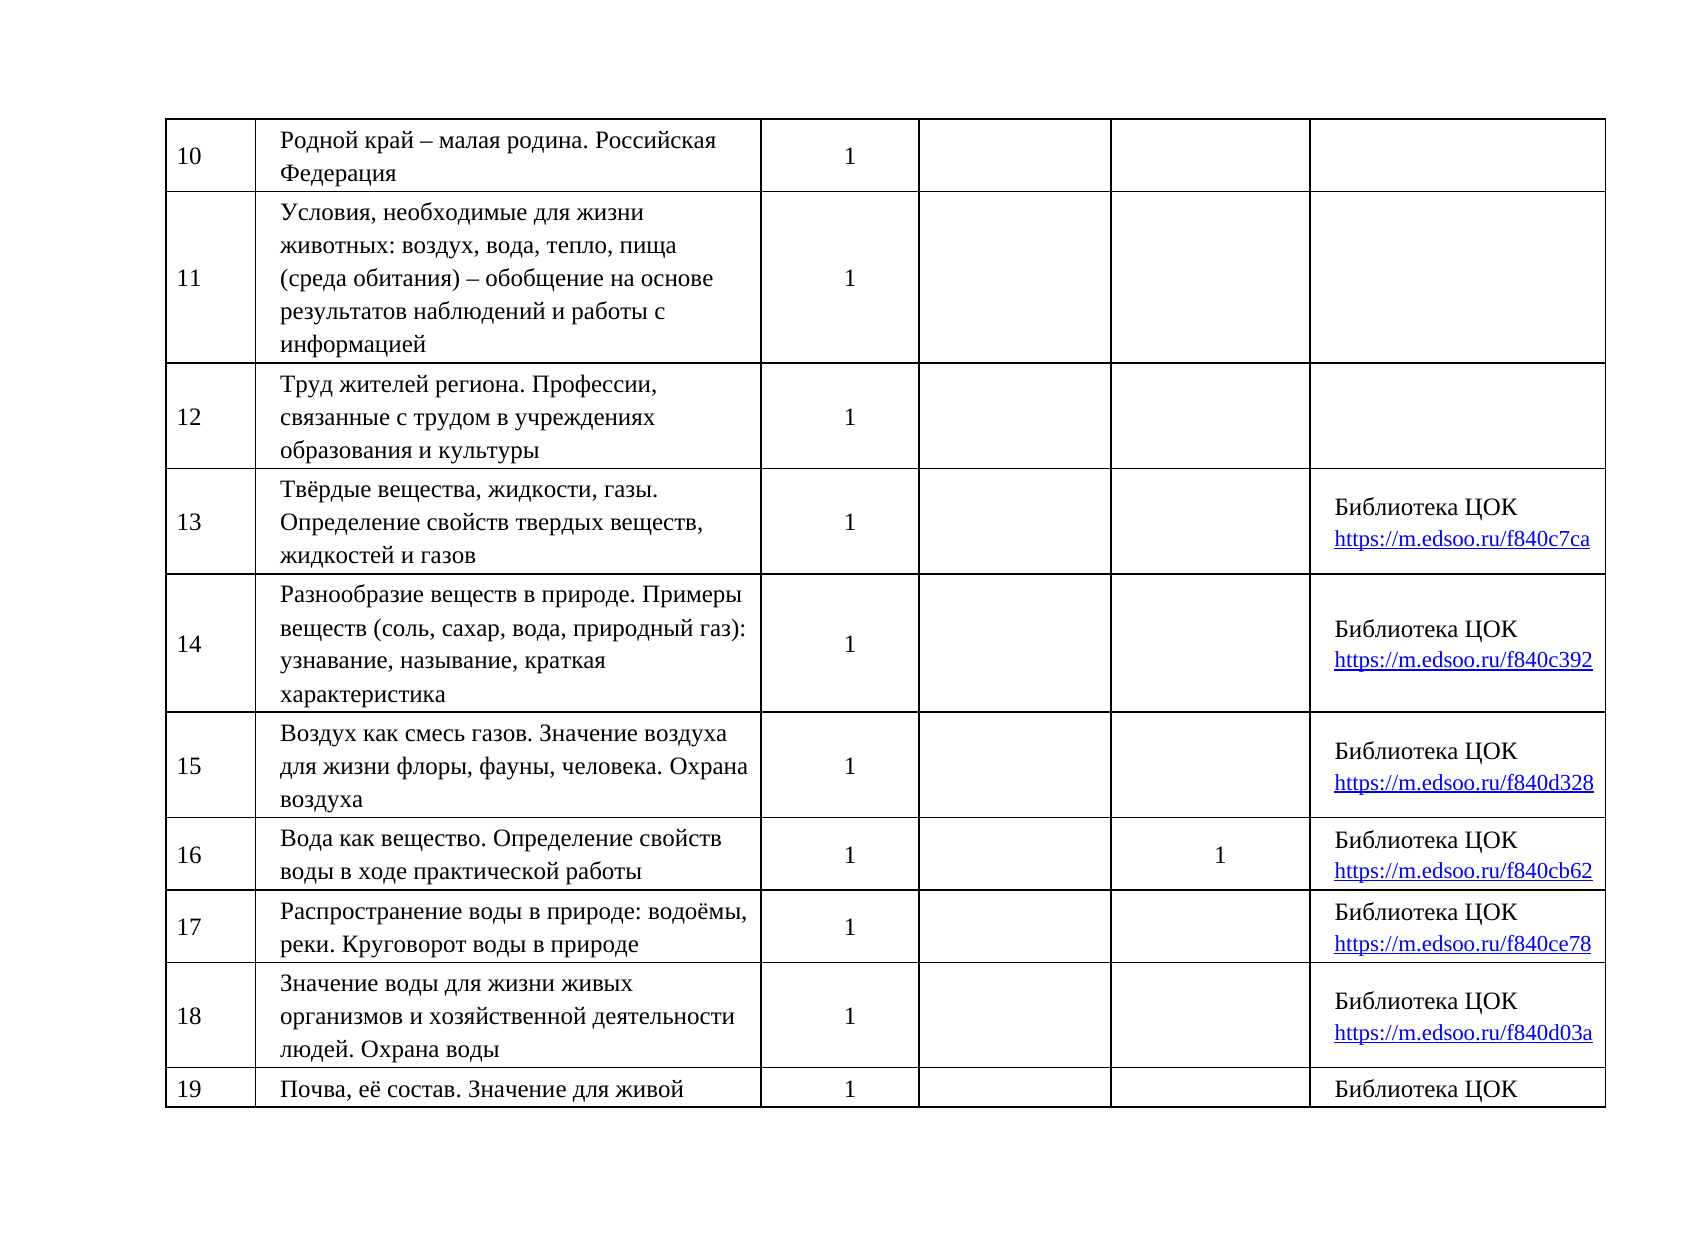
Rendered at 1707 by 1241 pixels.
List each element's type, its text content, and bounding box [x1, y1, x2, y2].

table_cell Труд жителей региона. Профессии, связанные с трудом в учреждениях образования и культуры [256, 364, 760, 467]
table_cell 12 [167, 364, 255, 467]
table_cell 19 [167, 1068, 255, 1106]
table_cell [1112, 963, 1309, 1067]
table_cell Вода как вещество. Определение свойств воды в ходе практической работы [256, 818, 760, 889]
table_cell 1 [762, 575, 918, 711]
table_cell 11 [167, 192, 255, 362]
table_cell Условия, необходимые для жизни животных: воздух, вода, тепло, пища (среда обитания) – обобщение на основе результатов наблюдений и работы с информацией [256, 192, 760, 362]
table_cell [1112, 713, 1309, 817]
table_cell Твёрдые вещества, жидкости, газы. Определение свойств твердых веществ, жидкостей и газов [256, 469, 760, 573]
table_cell [920, 713, 1110, 817]
table_cell 1 [762, 713, 918, 817]
table_cell Библиотека ЦОК https://m.edsoo.ru/f840cb62 [1311, 818, 1605, 889]
table_cell 10 [167, 120, 255, 191]
table_cell [1112, 120, 1309, 191]
table_cell 1 [1112, 818, 1309, 889]
table_cell 13 [167, 469, 255, 573]
table_cell [920, 1068, 1110, 1106]
table_cell [920, 818, 1110, 889]
table_cell [1112, 364, 1309, 467]
table_cell [1112, 575, 1309, 711]
table_cell [1311, 364, 1605, 467]
table_cell [1112, 469, 1309, 573]
table_cell 17 [167, 891, 255, 961]
table_cell Библиотека ЦОК https://m.edsoo.ru/f840d328 [1311, 713, 1605, 817]
table_cell 1 [762, 120, 918, 191]
table_cell 15 [167, 713, 255, 817]
table_cell [1112, 192, 1309, 362]
table_cell [920, 469, 1110, 573]
table_cell [920, 891, 1110, 961]
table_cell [1311, 1068, 1605, 1106]
table_cell Библиотека ЦОК https://m.edsoo.ru/f840d03a [1311, 963, 1605, 1067]
table_cell Библиотека ЦОК https://m.edsoo.ru/f840ce78 [1311, 891, 1605, 961]
table_cell 16 [167, 818, 255, 889]
table_cell 18 [167, 963, 255, 1067]
table_cell [920, 575, 1110, 711]
table_cell [920, 120, 1110, 191]
table_cell Библиотека ЦОК https://m.edsoo.ru/f840c7ca [1311, 469, 1605, 573]
table_cell 1 [762, 1068, 918, 1106]
table_cell 1 [762, 192, 918, 362]
table_cell 1 [762, 818, 918, 889]
table_cell Значение воды для жизни живых организмов и хозяйственной деятельности людей. Охрана воды [256, 963, 760, 1067]
table_cell Разнообразие веществ в природе. Примеры веществ (соль, сахар, вода, природный газ): узнавание, называние, краткая характеристика [256, 575, 760, 711]
table_cell [1311, 120, 1605, 191]
table_cell Библиотека ЦОК https://m.edsoo.ru/f840c392 [1311, 575, 1605, 711]
table_cell [920, 963, 1110, 1067]
table_cell [1311, 192, 1605, 362]
table_cell [920, 192, 1110, 362]
table_cell Родной край – малая родина. Российская Федерация [256, 120, 760, 191]
table_cell Воздух как смесь газов. Значение воздуха для жизни флоры, фауны, человека. Охрана воздуха [256, 713, 760, 817]
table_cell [256, 1068, 760, 1106]
table_cell Распространение воды в природе: водоёмы, реки. Круговорот воды в природе [256, 891, 760, 961]
table_cell 1 [762, 364, 918, 467]
table_cell 14 [167, 575, 255, 711]
table_cell [1112, 891, 1309, 961]
table_cell 1 [762, 469, 918, 573]
table_cell 1 [762, 963, 918, 1067]
table_cell [920, 364, 1110, 467]
table_cell [1112, 1068, 1309, 1106]
table_cell 1 [762, 891, 918, 961]
